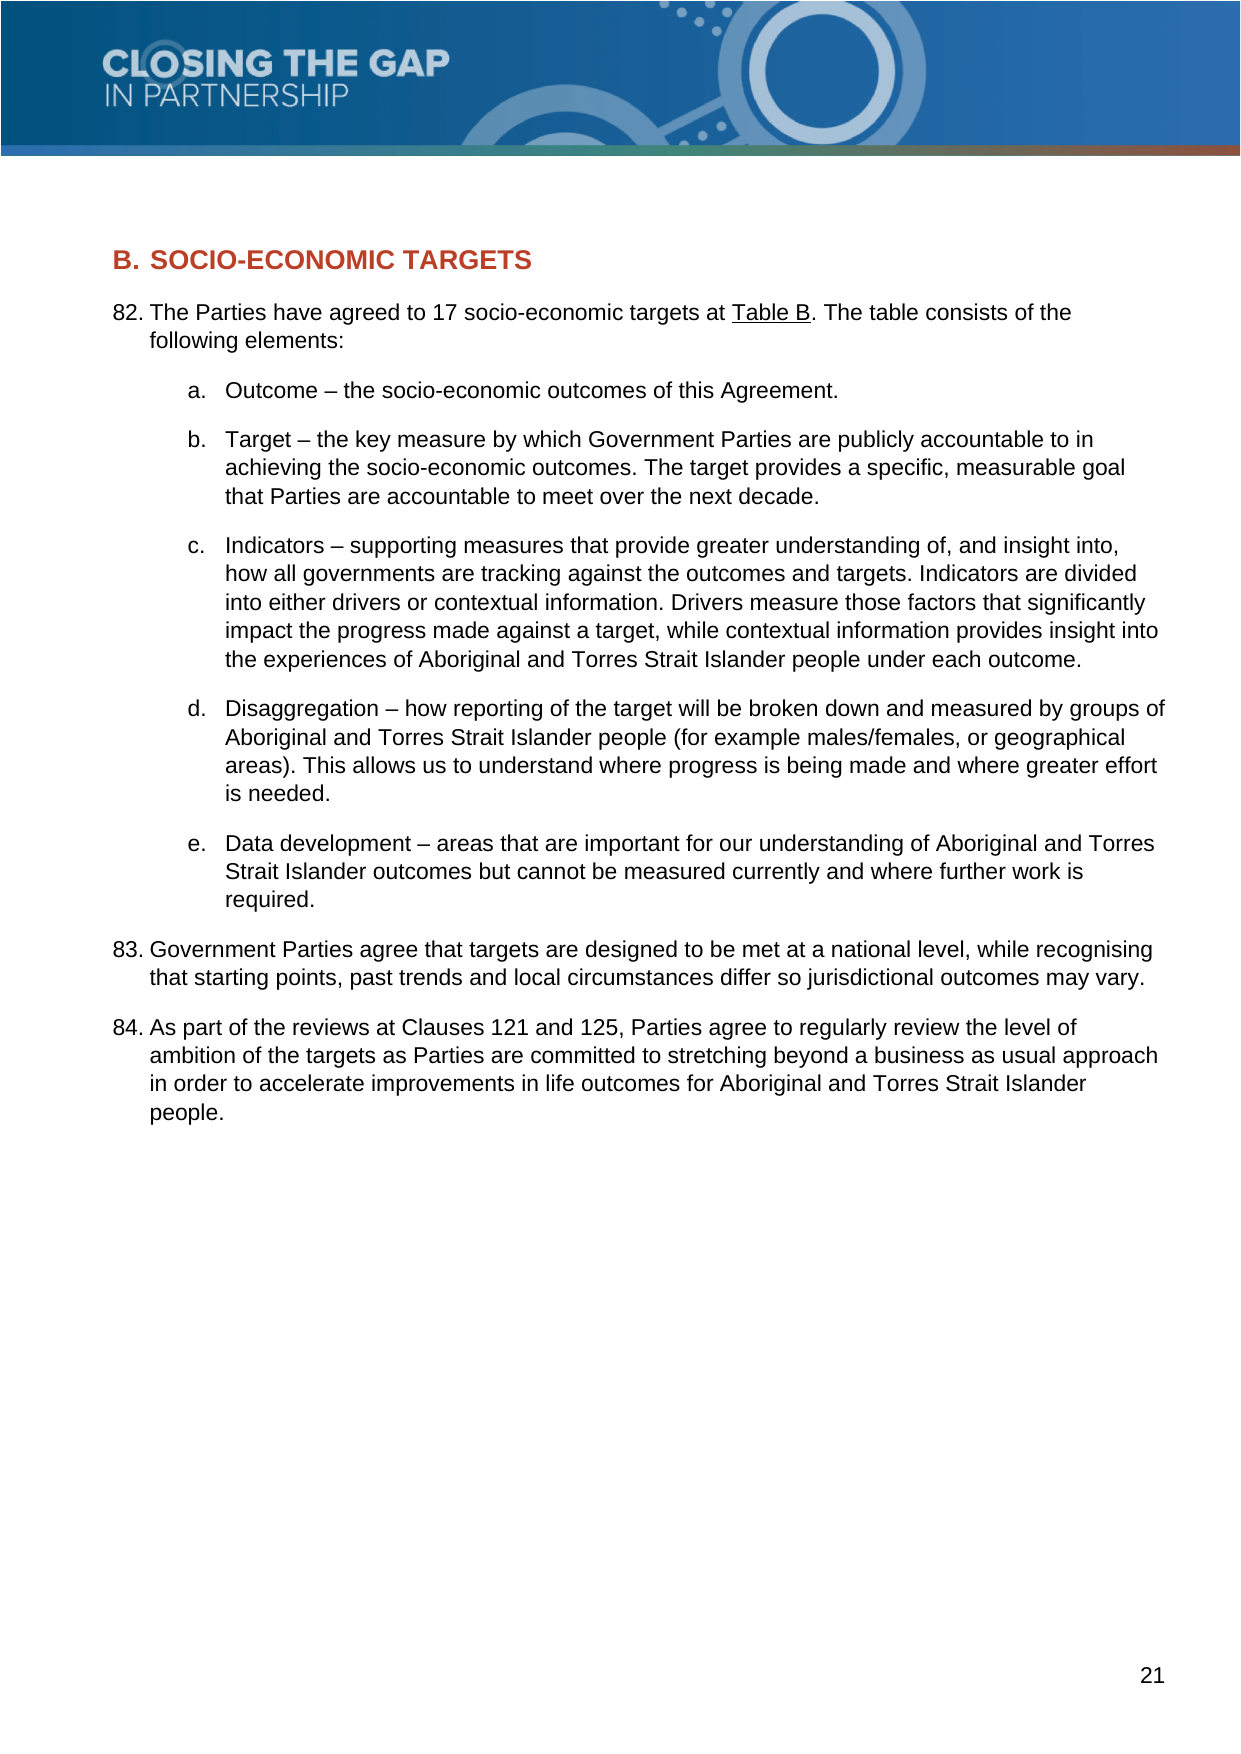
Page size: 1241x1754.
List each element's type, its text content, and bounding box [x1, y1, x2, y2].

list Data development – areas that are important for our understanding of Aboriginal and Torres Strait Islander outcomes but cannot be measured currently and where further work is required. [187, 829, 1165, 913]
text Socio-economic targets [112, 244, 1165, 276]
list Government Parties agree that targets are designed to be met at a national level, while recognising that starting points, past trends and local circumstances differ so jurisdictional outcomes may vary. [112, 936, 1165, 991]
list Disaggregation – how reporting of the target will be broken down and measured by groups of Aboriginal and Torres Strait Islander people (for example males/females, or geographical areas). This allows us to understand where progress is being made and where greater effort is needed. [187, 695, 1165, 807]
list The Parties have agreed to 17 socio-economic targets at Table B. The table consists of the following elements: [112, 299, 1165, 354]
list Target – the key measure by which Government Parties are publicly accountable to in achieving the socio-economic outcomes. The target provides a specific, measurable goal that Parties are accountable to meet over the next decade. [187, 426, 1165, 509]
list As part of the reviews at Clauses 121 and 125, Parties agree to regularly review the level of ambition of the targets as Parties are committed to stretching beyond a business as usual approach in order to accelerate improvements in life outcomes for Aboriginal and Torres Strait Islander people. [112, 1013, 1165, 1125]
picture [1, 1, 1241, 156]
list Indicators – supporting measures that provide greater understanding of, and insight into, how all governments are tracking against the outcomes and targets. Indicators are divided into either drivers or contextual information. Drivers measure those factors that significantly impact the progress made against a target, while contextual information provides insight into the experiences of Aboriginal and Torres Strait Islander people under each outcome. [187, 532, 1165, 672]
list Outcome – the socio-economic outcomes of this Agreement. [187, 377, 1165, 403]
